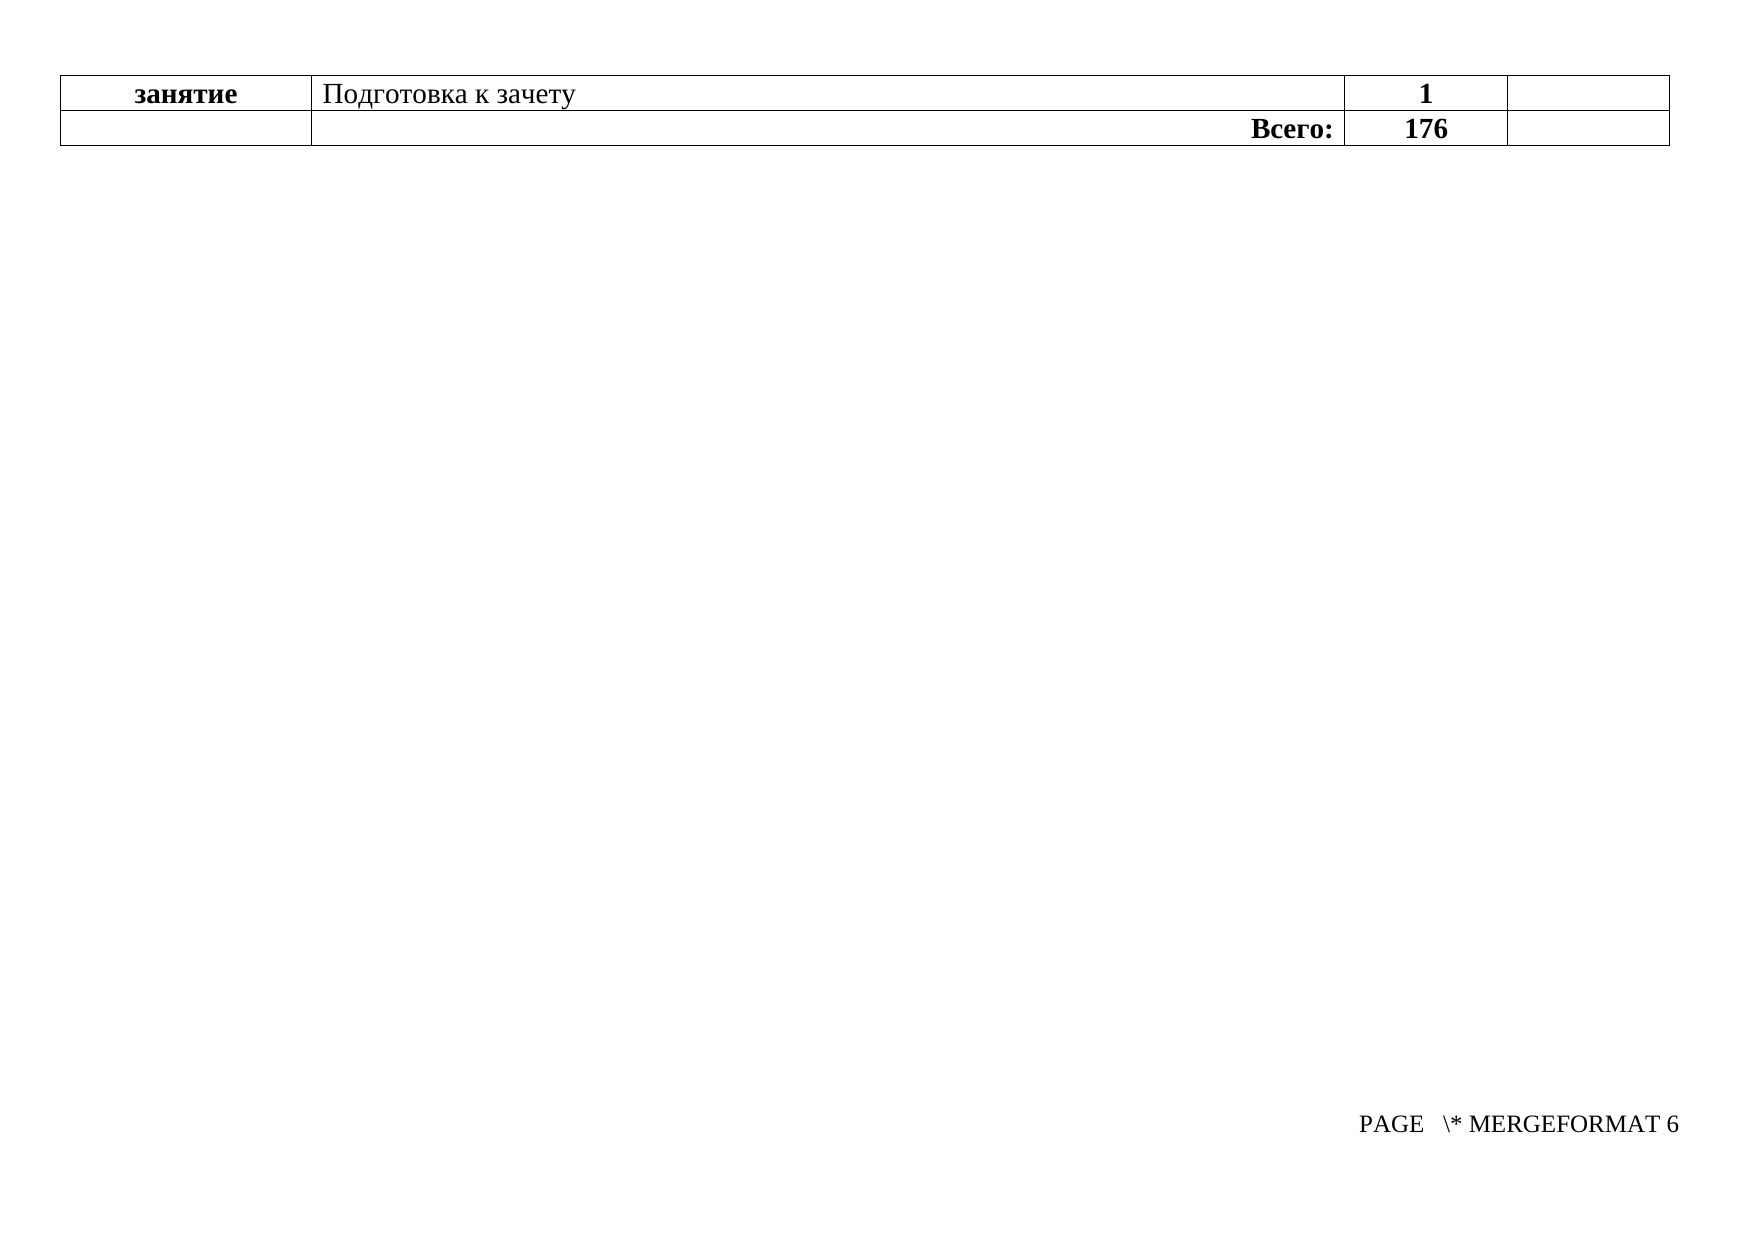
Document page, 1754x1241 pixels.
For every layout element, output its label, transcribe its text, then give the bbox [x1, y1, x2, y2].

table_cell Подготовка к зачету [312, 76, 1344, 110]
table_cell 3 [1508, 76, 1669, 110]
table_cell Всего: [312, 111, 1344, 145]
table_cell 176 [1345, 111, 1507, 145]
table_cell [1508, 111, 1669, 145]
table_cell [61, 111, 311, 145]
table_cell 1 [1345, 76, 1507, 110]
table_cell Итоговое занятие [61, 76, 311, 110]
